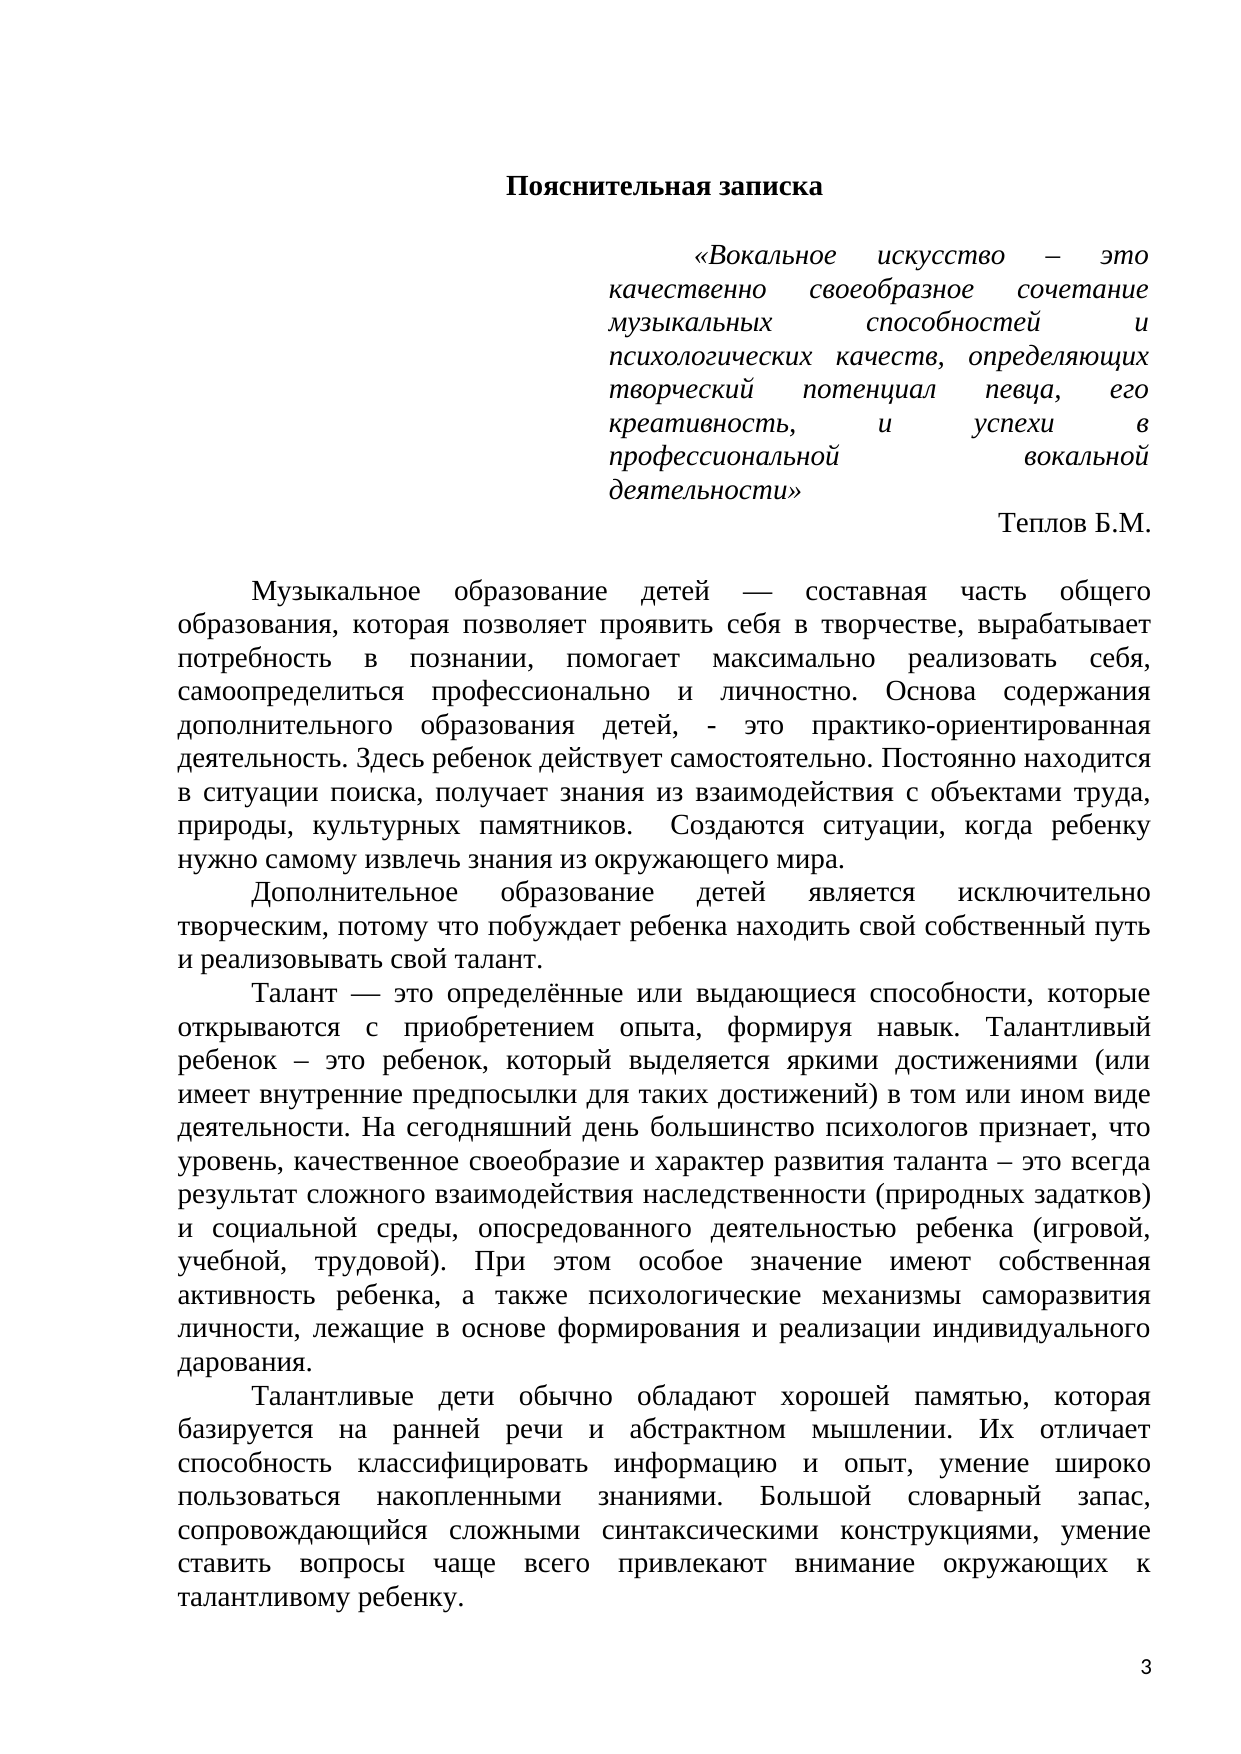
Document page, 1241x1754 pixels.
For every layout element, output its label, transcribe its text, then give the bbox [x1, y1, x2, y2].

text Теплов Б.М. [608, 506, 1152, 539]
text Талант — это определённые или выдающиеся способности, которые открываются с приобретением опыта, формируя навык. Талантливый ребенок – это ребенок, который выделяется яркими достижениями (или имеет внутренние предпосылки для таких достижений) в том или ином виде деятельности. На сегодняшний день большинство психологов признает, что уровень, качественное своеобразие и характер развития таланта – это всегда результат сложного взаимодействия наследственности (природных задатков) и социальной среды, опосредованного деятельностью ребенка (игровой, учебной, трудовой). При этом особое значение имеют собственная активность ребенка, а также психологические механизмы саморазвития личности, лежащие в основе формирования и реализации индивидуального дарования. [177, 975, 1152, 1378]
text Пояснительная записка [177, 168, 1152, 202]
text Талантливые дети обычно обладают хорошей памятью, которая базируется на ранней речи и абстрактном мышлении. Их отличает способность классифицировать информацию и опыт, умение широко пользоваться накопленными знаниями. Большой словарный запас, сопровождающийся сложными синтаксическими конструкциями, умение ставить вопросы чаще всего привлекают внимание окружающих к талантливому ребенку. [177, 1378, 1152, 1612]
text Музыкальное образование детей — составная часть общего образования, которая позволяет проявить себя в творчестве, вырабатывает потребность в познании, помогает максимально реализовать себя, самоопределиться профессионально и личностно. Основа содержания дополнительного образования детей, - это практико-ориентированная деятельность. Здесь ребенок действует самостоятельно. Постоянно находится в ситуации поиска, получает знания из взаимодействия с объектами труда, природы, культурных памятников. Создаются ситуации, когда ребенку нужно самому извлечь знания из окружающего мира. [177, 573, 1152, 874]
text «Вокальное искусство – это качественно своеобразное сочетание музыкальных способностей и психологических качеств, определяющих творческий потенциал певца, его креативность, и успехи в профессиональной вокальной деятельности» [608, 237, 1152, 506]
text Дополнительное образование детей является исключительно творческим, потому что побуждает ребенка находить свой собственный путь и реализовывать свой талант. [177, 874, 1152, 975]
